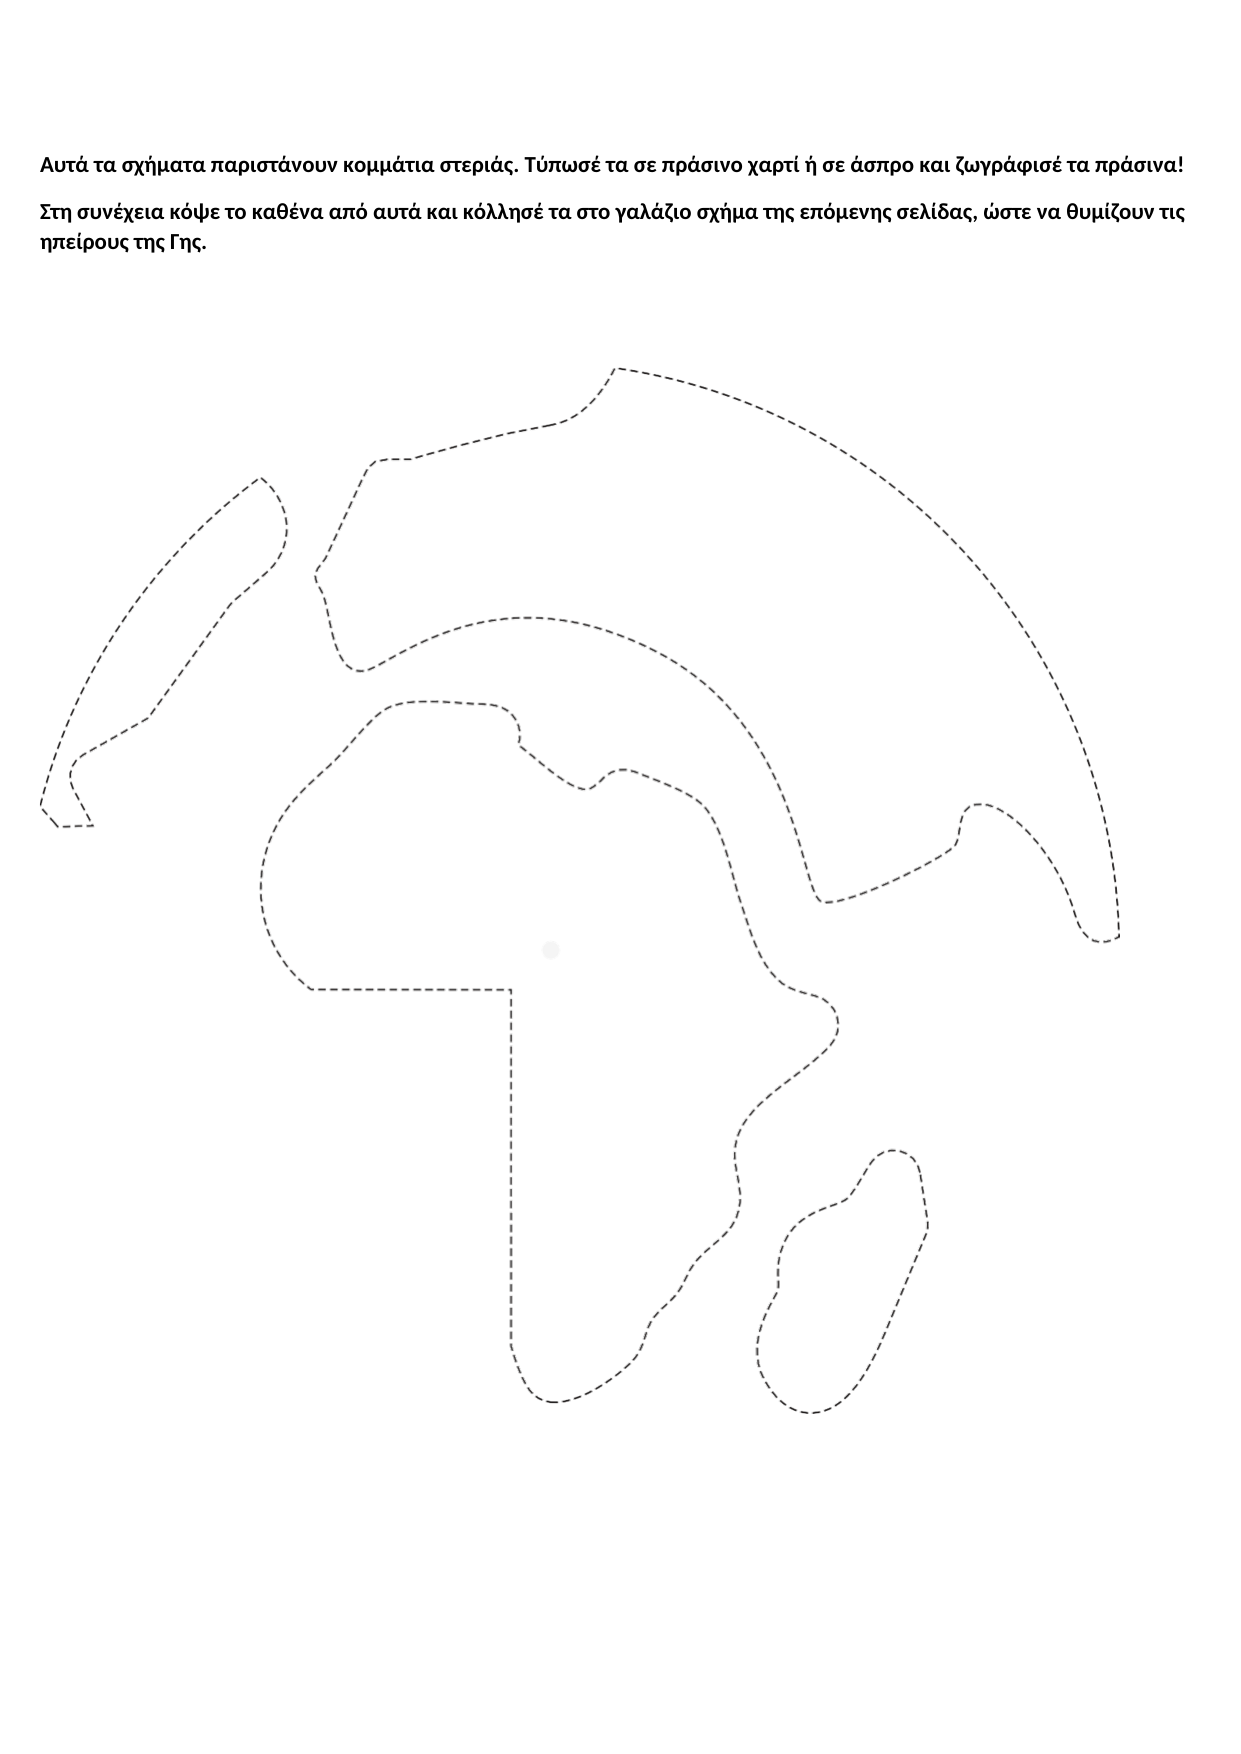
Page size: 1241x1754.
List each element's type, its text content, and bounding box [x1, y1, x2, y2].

text Αυτά τα σχήματα παριστάνουν κομμάτια στεριάς. Τύπωσέ τα σε πράσινο χαρτί ή σε άσπρο και ζωγράφισέ τα πράσινα! [40, 150, 1192, 178]
text Στη συνέχεια κόψε το καθένα από αυτά και κόλλησέ τα στο γαλάζιο σχήμα της επόμενης σελίδας, ώστε να θυμίζουν τις ηπείρους της Γης. [40, 197, 1192, 255]
picture [39, 367, 1120, 1414]
